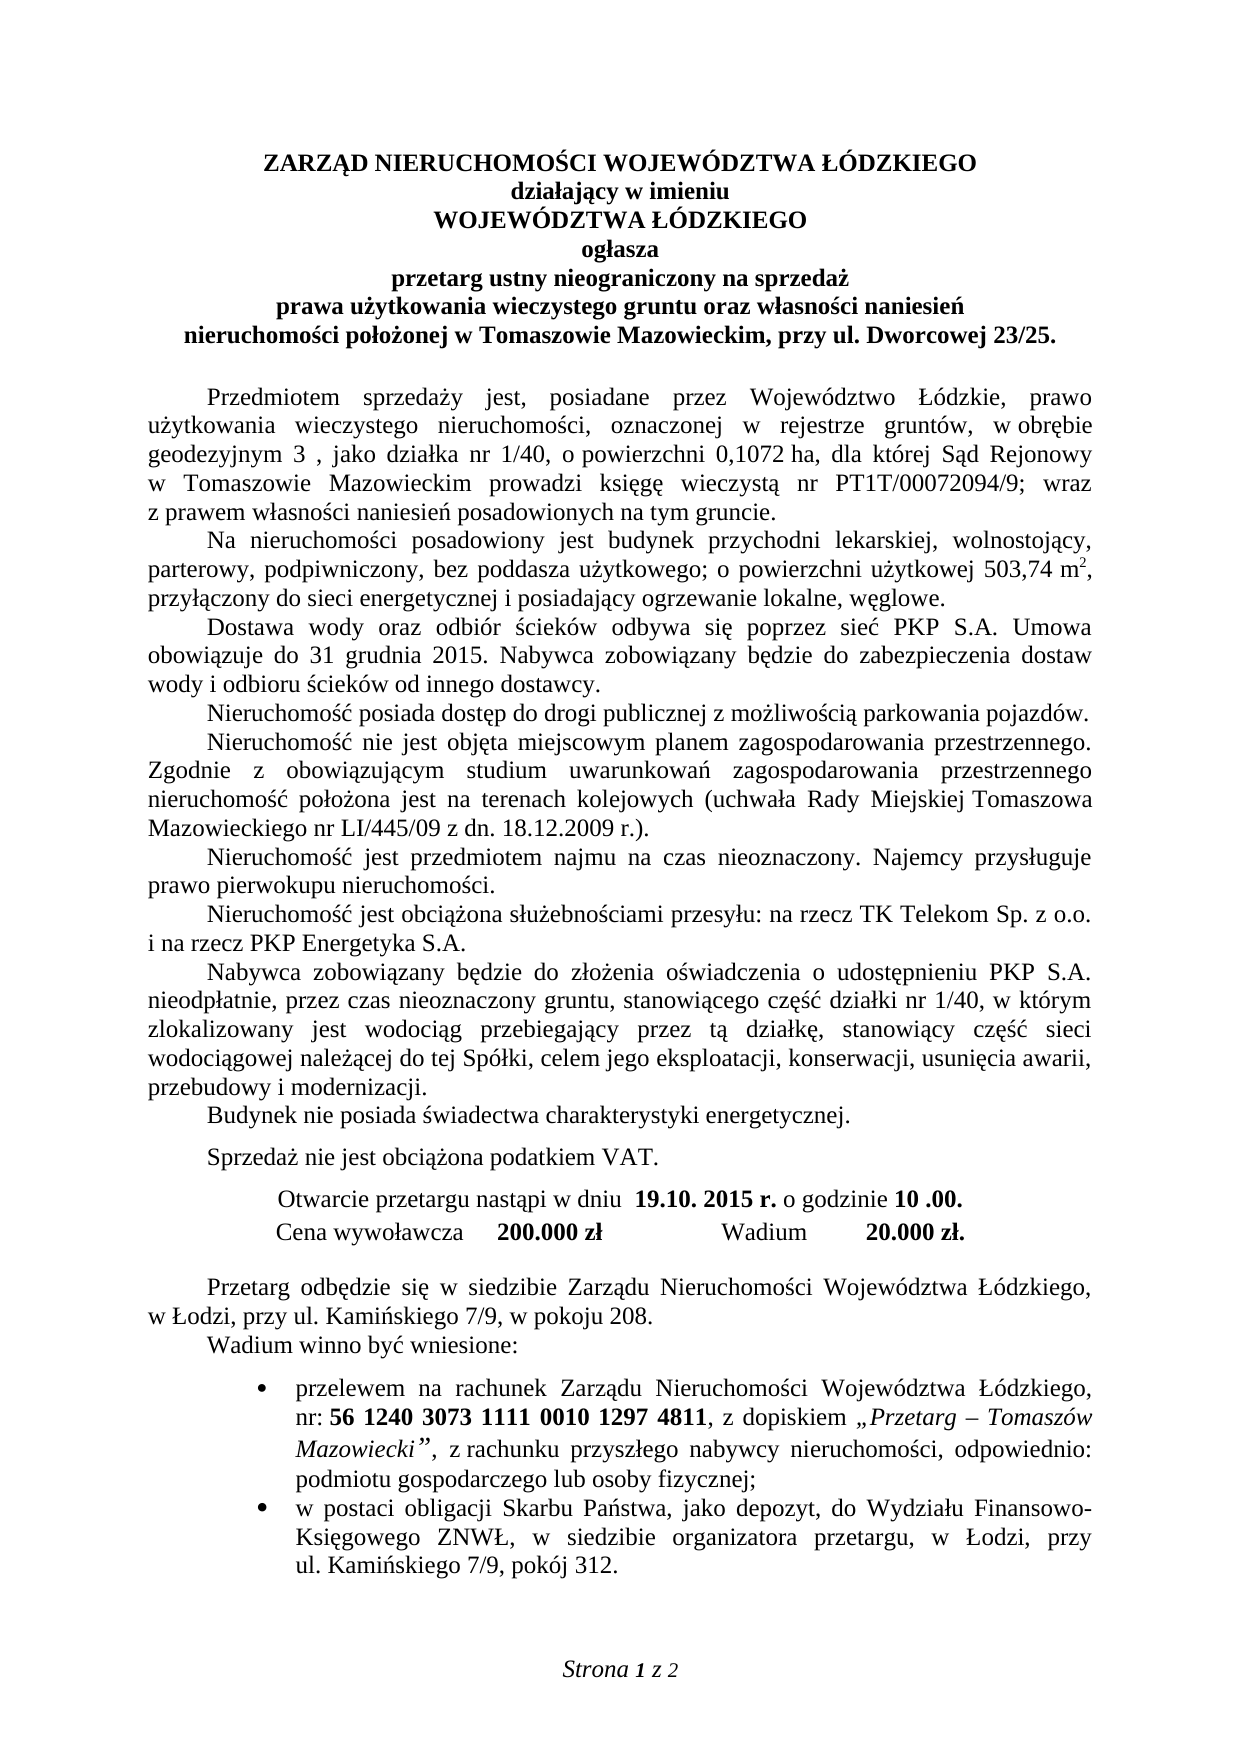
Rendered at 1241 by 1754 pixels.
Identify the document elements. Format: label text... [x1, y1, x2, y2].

text ogłasza [148, 234, 1093, 263]
text ZARZĄD NIERUCHOMOŚCI WOJEWÓDZTWA ŁÓDZKIEGO [148, 148, 1093, 176]
list w postaci obligacji Skarbu Państwa, jako depozyt, do Wydziału Finansowo-Księgowego ZNWŁ, w siedzibie organizatora przetargu, w Łodzi, przy ul. Kamińskiego 7/9, pokój 312. [258, 1493, 1093, 1579]
text Cena wywoławcza 200.000 zł Wadium 20.000 zł. [148, 1217, 1093, 1246]
text Przetarg odbędzie się w siedzibie Zarządu Nieruchomości Województwa Łódzkiego, w Łodzi, przy ul. Kamińskiego 7/9, w pokoju 208. [148, 1272, 1093, 1330]
text Nieruchomość jest przedmiotem najmu na czas nieoznaczony. Najemcy przysługuje prawo pierwokupu nieruchomości. [148, 842, 1093, 899]
text Nieruchomość jest obciążona służebnościami przesyłu: na rzecz TK Telekom Sp. z o.o. i na rzecz PKP Energetyka S.A. [148, 899, 1093, 957]
text nieruchomości położonej w Tomaszowie Mazowieckim, przy ul. Dworcowej 23/25. [148, 320, 1093, 349]
text WOJEWÓDZTWA ŁÓDZKIEGO [148, 205, 1093, 234]
text Sprzedaż nie jest obciążona podatkiem VAT. [148, 1142, 1093, 1171]
text Nabywca zobowiązany będzie do złożenia oświadczenia o udostępnieniu PKP S.A. nieodpłatnie, przez czas nieoznaczony gruntu, stanowiącego część działki nr 1/40, w którym zlokalizowany jest wodociąg przebiegający przez tą działkę, stanowiący część sieci wodociągowej należącej do tej Spółki, celem jego eksploatacji, konserwacji, usunięcia awarii, przebudowy i modernizacji. [148, 957, 1093, 1101]
text prawa użytkowania wieczystego gruntu oraz własności naniesień [148, 291, 1093, 320]
text Otwarcie przetargu nastąpi w dniu 19.10. 2015 r. o godzinie 10 .00. [148, 1184, 1093, 1213]
text Budynek nie posiada świadectwa charakterystyki energetycznej. [148, 1101, 1093, 1129]
text działający w imieniu [148, 176, 1093, 205]
text Dostawa wody oraz odbiór ścieków odbywa się poprzez sieć PKP S.A. Umowa obowiązuje do 31 grudnia 2015. Nabywca zobowiązany będzie do zabezpieczenia dostaw wody i odbioru ścieków od innego dostawcy. [148, 612, 1093, 698]
text Nieruchomość nie jest objęta miejscowym planem zagospodarowania przestrzennego. Zgodnie z obowiązującym studium uwarunkowań zagospodarowania przestrzennego nieruchomość położona jest na terenach kolejowych (uchwała Rady Miejskiej Tomaszowa Mazowieckiego nr LI/445/09 z dn. 18.12.2009 r.). [148, 727, 1093, 842]
text Na nieruchomości posadowiony jest budynek przychodni lekarskiej, wolnostojący, parterowy, podpiwniczony, bez poddasza użytkowego; o powierzchni użytkowej 503,74 m2, przyłączony do sieci energetycznej i posiadający ogrzewanie lokalne, węglowe. [148, 526, 1093, 612]
list przelewem na rachunek Zarządu Nieruchomości Województwa Łódzkiego, nr: 56 1240 3073 1111 0010 1297 4811, z dopiskiem „Przetarg – Tomaszów Mazowiecki”, z rachunku przyszłego nabywcy nieruchomości, odpowiednio: podmiotu gospodarczego lub osoby fizycznej; [258, 1373, 1093, 1493]
text Wadium winno być wniesione: [148, 1330, 1093, 1359]
text Przedmiotem sprzedaży jest, posiadane przez Województwo Łódzkie, prawo użytkowania wieczystego nieruchomości, oznaczonej w rejestrze gruntów, w obrębie geodezyjnym 3 , jako działka nr 1/40, o powierzchni 0,1072 ha, dla której Sąd Rejonowy w Tomaszowie Mazowieckim prowadzi księgę wieczystą nr PT1T/00072094/9; wraz z prawem własności naniesień posadowionych na tym gruncie. [148, 382, 1093, 526]
text przetarg ustny nieograniczony na sprzedaż [148, 263, 1093, 291]
text Nieruchomość posiada dostęp do drogi publicznej z możliwością parkowania pojazdów. [148, 698, 1093, 727]
